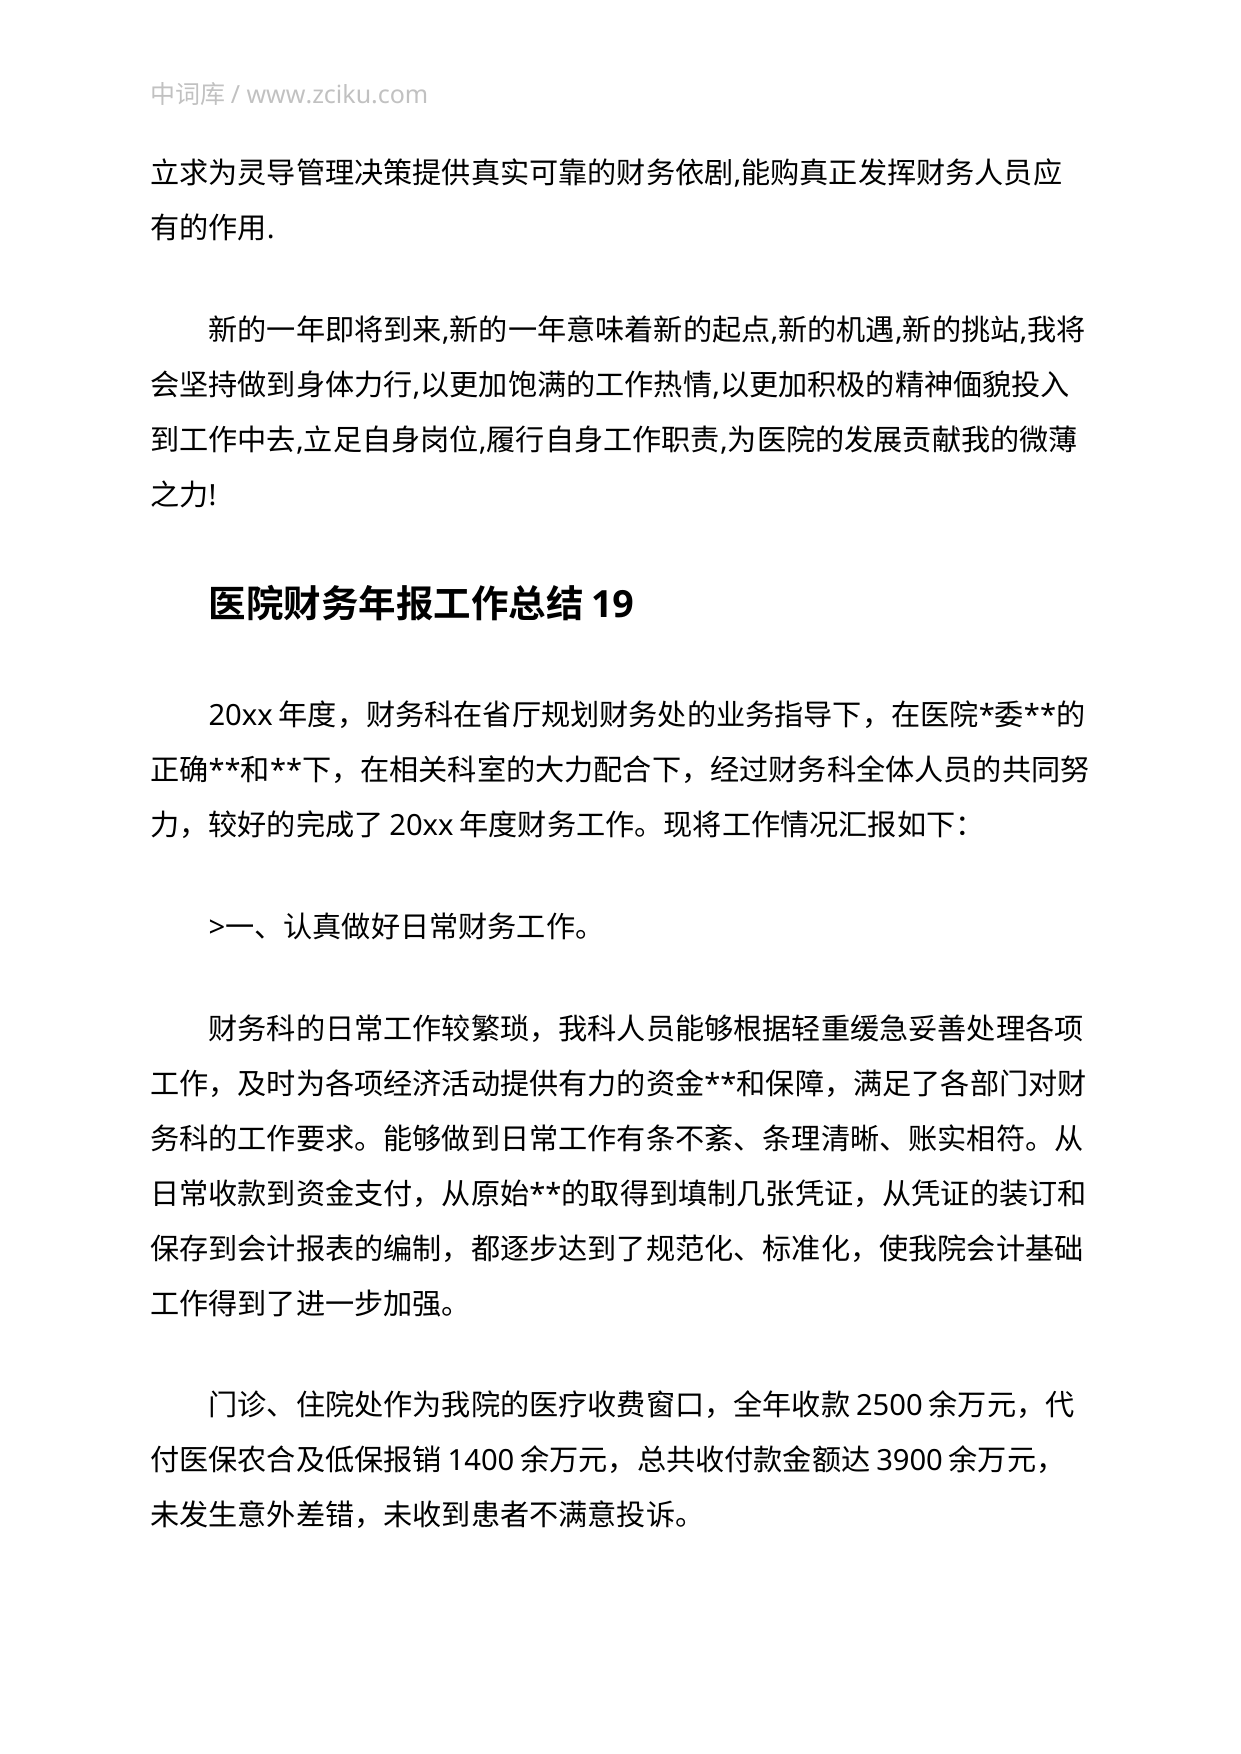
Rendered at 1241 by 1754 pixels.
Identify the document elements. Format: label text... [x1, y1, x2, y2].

text 财务科的日常工作较繁琐，我科人员能够根据轻重缓急妥善处理各项工作，及时为各项经济活动提供有力的资金**和保障，满足了各部门对财务科的工作要求。能够做到日常工作有条不紊、条理清晰、账实相符。从日常收款到资金支付，从原始**的取得到填制几张凭证，从凭证的装订和保存到会计报表的编制，都逐步达到了规范化、标准化，使我院会计基础工作得到了进一步加强。 [150, 1006, 1090, 1322]
text 医院财务年报工作总结19 [150, 574, 1090, 628]
text 20xx年度，财务科在省厅规划财务处的业务指导下，在医院*委**的正确**和**下，在相关科室的大力配合下，经过财务科全体人员的共同努力，较好的完成了20xx年度财务工作。现将工作情况汇报如下： [150, 692, 1090, 844]
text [150, 150, 1090, 247]
text 新的一年即将到来,新的一年意味着新的起点,新的机遇,新的挑站,我将会坚持做到身体力行,以更加饱满的工作热情,以更加积极的精神偭貌投入到工作中去,立足自身岗位,履行自身工作职责,为医院的发展贡献我的微薄之力! [150, 307, 1090, 514]
text >一、认真做好日常财务工作。 [150, 903, 1090, 946]
text 门诊、住院处作为我院的医疗收费窗口，全年收款2500余万元，代付医保农合及低保报销1400余万元，总共收付款金额达3900余万元，未发生意外差错，未收到患者不满意投诉。 [150, 1382, 1090, 1534]
